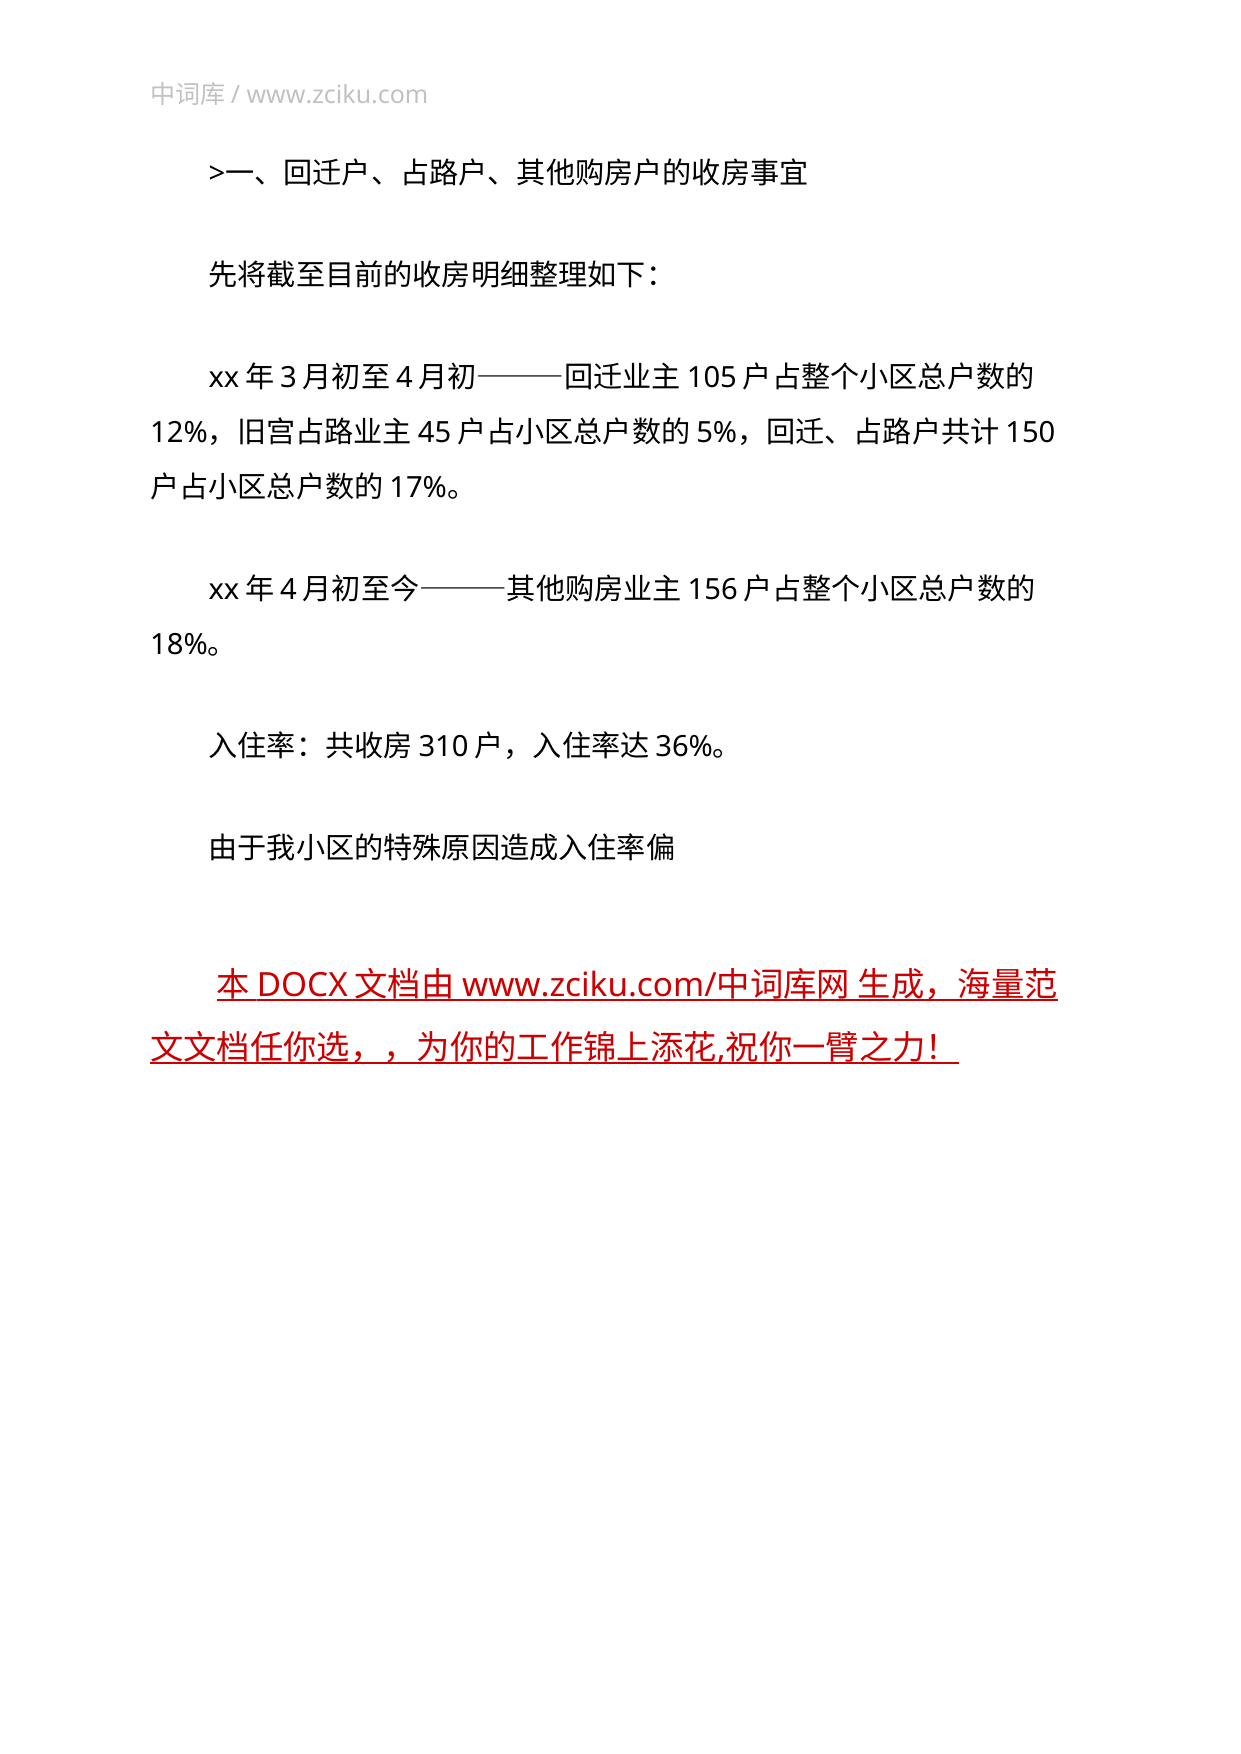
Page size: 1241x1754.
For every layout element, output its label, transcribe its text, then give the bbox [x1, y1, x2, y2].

text 入住率：共收房310户，入住率达36%。 [150, 723, 1090, 765]
text 本DOCX文档由 www.zciku.com/中词库网 生成，海量范文文档任你选，，为你的工作锦上添花,祝你一臂之力！ [150, 958, 1090, 1069]
text 先将截至目前的收房明细整理如下： [150, 252, 1090, 294]
text >一、回迁户、占路户、其他购房户的收房事宜 [150, 150, 1090, 192]
text 由于我小区的特殊原因造成入住率偏 [150, 825, 1090, 867]
text xx年4月初至今———其他购房业主156户占整个小区总户数的18%。 [150, 566, 1090, 663]
text xx年3月初至4月初———回迁业主105户占整个小区总户数的12%，旧宫占路业主45户占小区总户数的5%，回迁、占路户共计150户占小区总户数的17%。 [150, 354, 1090, 506]
